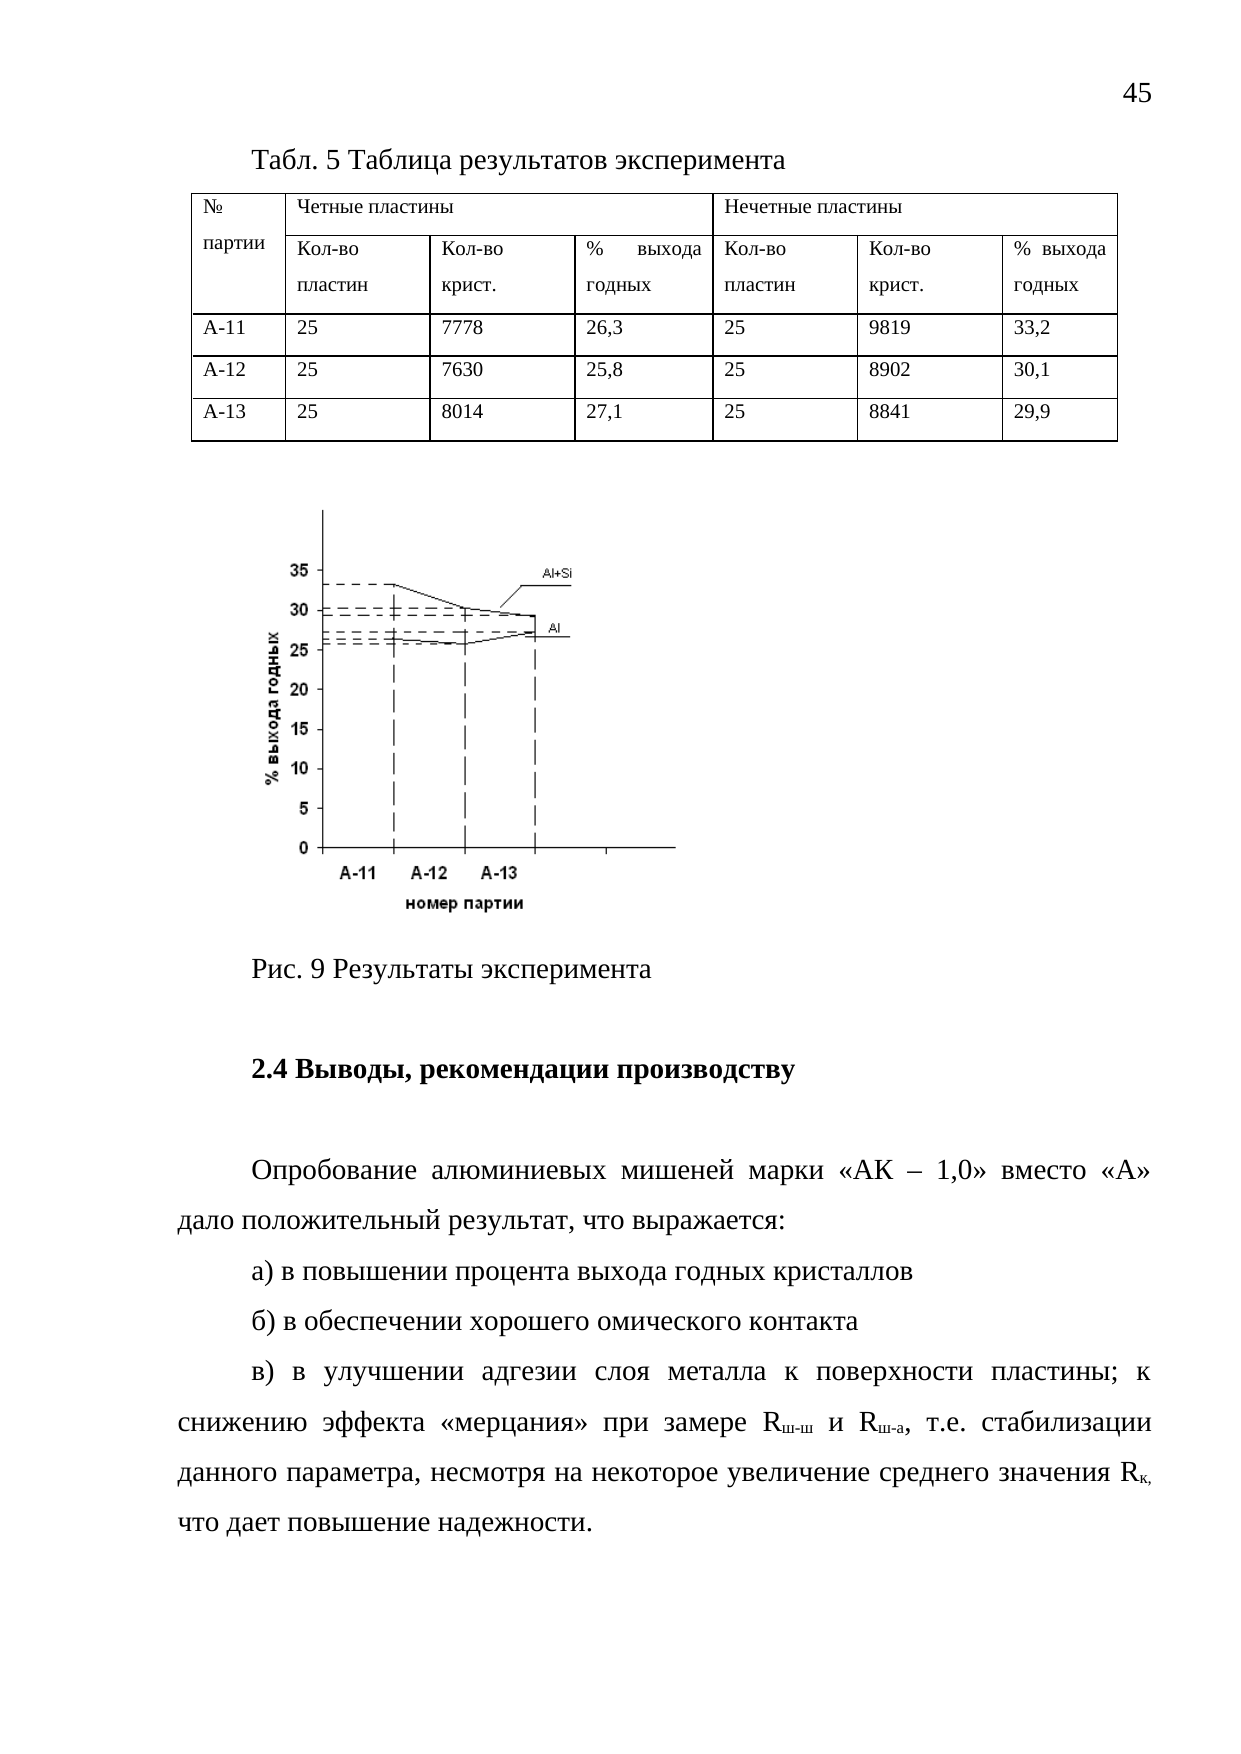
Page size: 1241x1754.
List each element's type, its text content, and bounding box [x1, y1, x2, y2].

table_cell А-13 [192, 399, 285, 440]
table_cell 26,3 [576, 315, 712, 355]
table_cell 8902 [858, 357, 1002, 398]
table_cell Кол-во крист. [858, 236, 1002, 313]
table_cell 25 [714, 357, 857, 398]
text а) в повышении процента выхода годных кристаллов [177, 1253, 1152, 1286]
table_cell 30,1 [1003, 357, 1117, 398]
table_cell 7630 [431, 357, 574, 398]
table_cell А-12 [192, 356, 285, 398]
table_cell 25,8 [576, 357, 712, 398]
table_cell А-11 [192, 314, 285, 355]
table_cell Кол-во пластин [714, 236, 857, 313]
table_cell 9819 [858, 315, 1002, 355]
table_cell 8014 [431, 399, 574, 440]
picture [251, 491, 728, 934]
text Табл. 5 Таблица результатов эксперимента [177, 142, 1152, 176]
text в) в улучшении адгезии слоя металла к поверхности пластины; к снижению эффекта «мерцания» при замере Rш-ш и Rш-а, т.е. стабилизации данного параметра, несмотря на некоторое увеличение среднего значения Rк, что дает повышение надежности. [177, 1353, 1152, 1538]
table_cell 7778 [431, 315, 574, 355]
table_cell 29,9 [1003, 399, 1117, 440]
text Рис. 9 Результаты эксперимента [177, 951, 1152, 984]
table_cell 25 [286, 399, 429, 440]
table_cell Кол-во пластин [286, 236, 429, 313]
table_cell 33,2 [1003, 315, 1117, 355]
table_cell Кол-во крист. [431, 236, 574, 313]
table_cell % выхода годных [576, 236, 712, 313]
table_cell 25 [286, 357, 429, 398]
table_cell 8841 [858, 399, 1002, 440]
table_cell 25 [714, 315, 857, 355]
table_cell 25 [286, 315, 429, 355]
table_header Четные пластины [286, 194, 712, 235]
table_cell 27,1 [576, 399, 712, 440]
table_cell % выхода годных [1003, 236, 1117, 313]
text б) в обеспечении хорошего омического контакта [177, 1303, 1152, 1337]
table_header Нечетные пластины [714, 194, 1117, 235]
text 2.4 Выводы, рекомендации производству [177, 1051, 1152, 1085]
text Опробование алюминиевых мишеней марки «АК – 1,0» вместо «А» дало положительный результат, что выражается: [177, 1152, 1152, 1236]
table_cell 25 [714, 399, 857, 440]
table_header № партии [192, 194, 285, 313]
